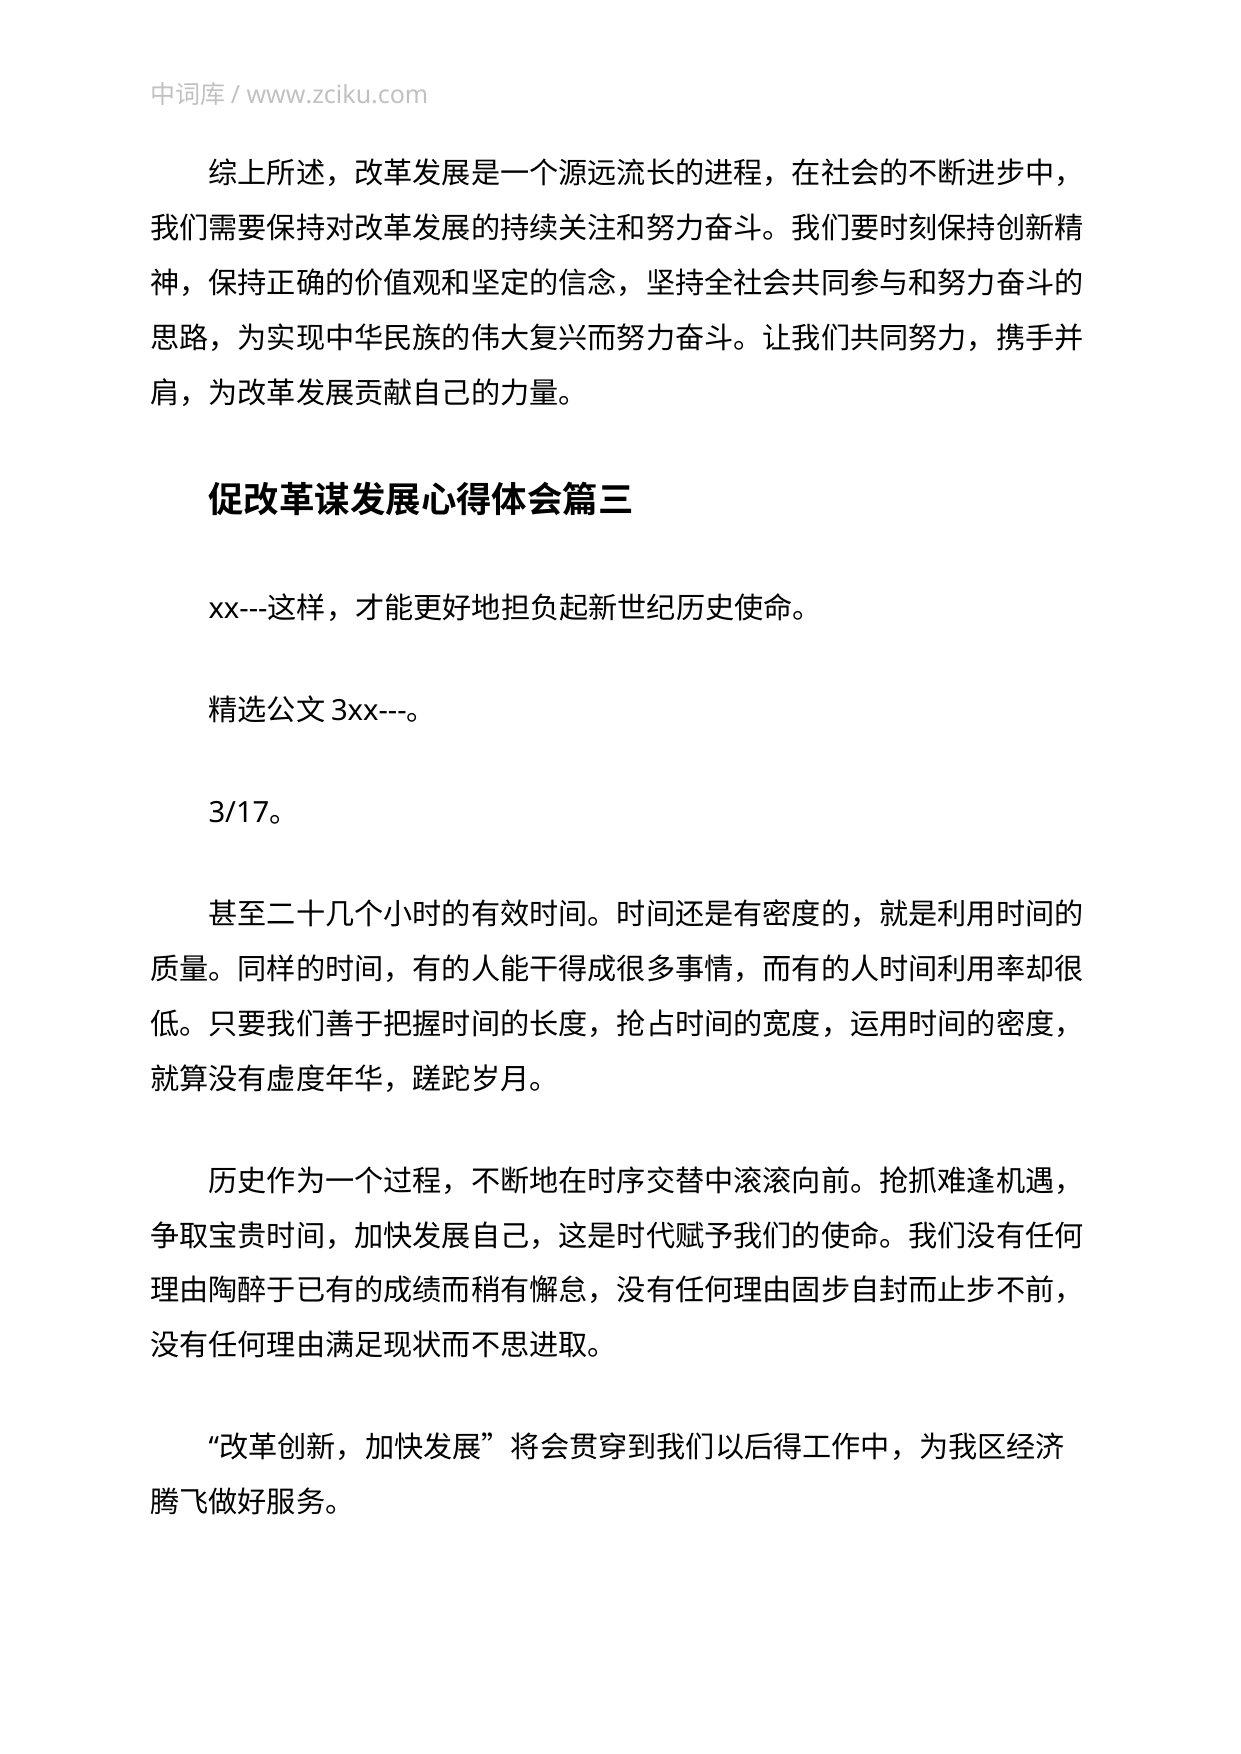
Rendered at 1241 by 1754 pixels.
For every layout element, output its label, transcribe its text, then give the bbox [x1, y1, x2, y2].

text 3/17。 [150, 789, 1090, 831]
text 甚至二十几个小时的有效时间。时间还是有密度的，就是利用时间的质量。同样的时间，有的人能干得成很多事情，而有的人时间利用率却很低。只要我们善于把握时间的长度，抢占时间的宽度，运用时间的密度，就算没有虚度年华，蹉跎岁月。 [150, 891, 1090, 1098]
text xx---这样，才能更好地担负起新世纪历史使命。 [150, 585, 1090, 627]
text 综上所述，改革发展是一个源远流长的进程，在社会的不断进步中，我们需要保持对改革发展的持续关注和努力奋斗。我们要时刻保持创新精神，保持正确的价值观和坚定的信念，坚持全社会共同参与和努力奋斗的思路，为实现中华民族的伟大复兴而努力奋斗。让我们共同努力，携手并肩，为改革发展贡献自己的力量。 [150, 150, 1090, 412]
text “改革创新，加快发展”将会贯穿到我们以后得工作中，为我区经济腾飞做好服务。 [150, 1424, 1090, 1521]
text 精选公文3xx---。 [150, 687, 1090, 729]
text 促改革谋发展心得体会篇三 [150, 471, 1090, 523]
text 历史作为一个过程，不断地在时序交替中滚滚向前。抢抓难逢机遇，争取宝贵时间，加快发展自己，这是时代赋予我们的使命。我们没有任何理由陶醉于已有的成绩而稍有懈怠，没有任何理由固步自封而止步不前，没有任何理由满足现状而不思进取。 [150, 1157, 1090, 1364]
